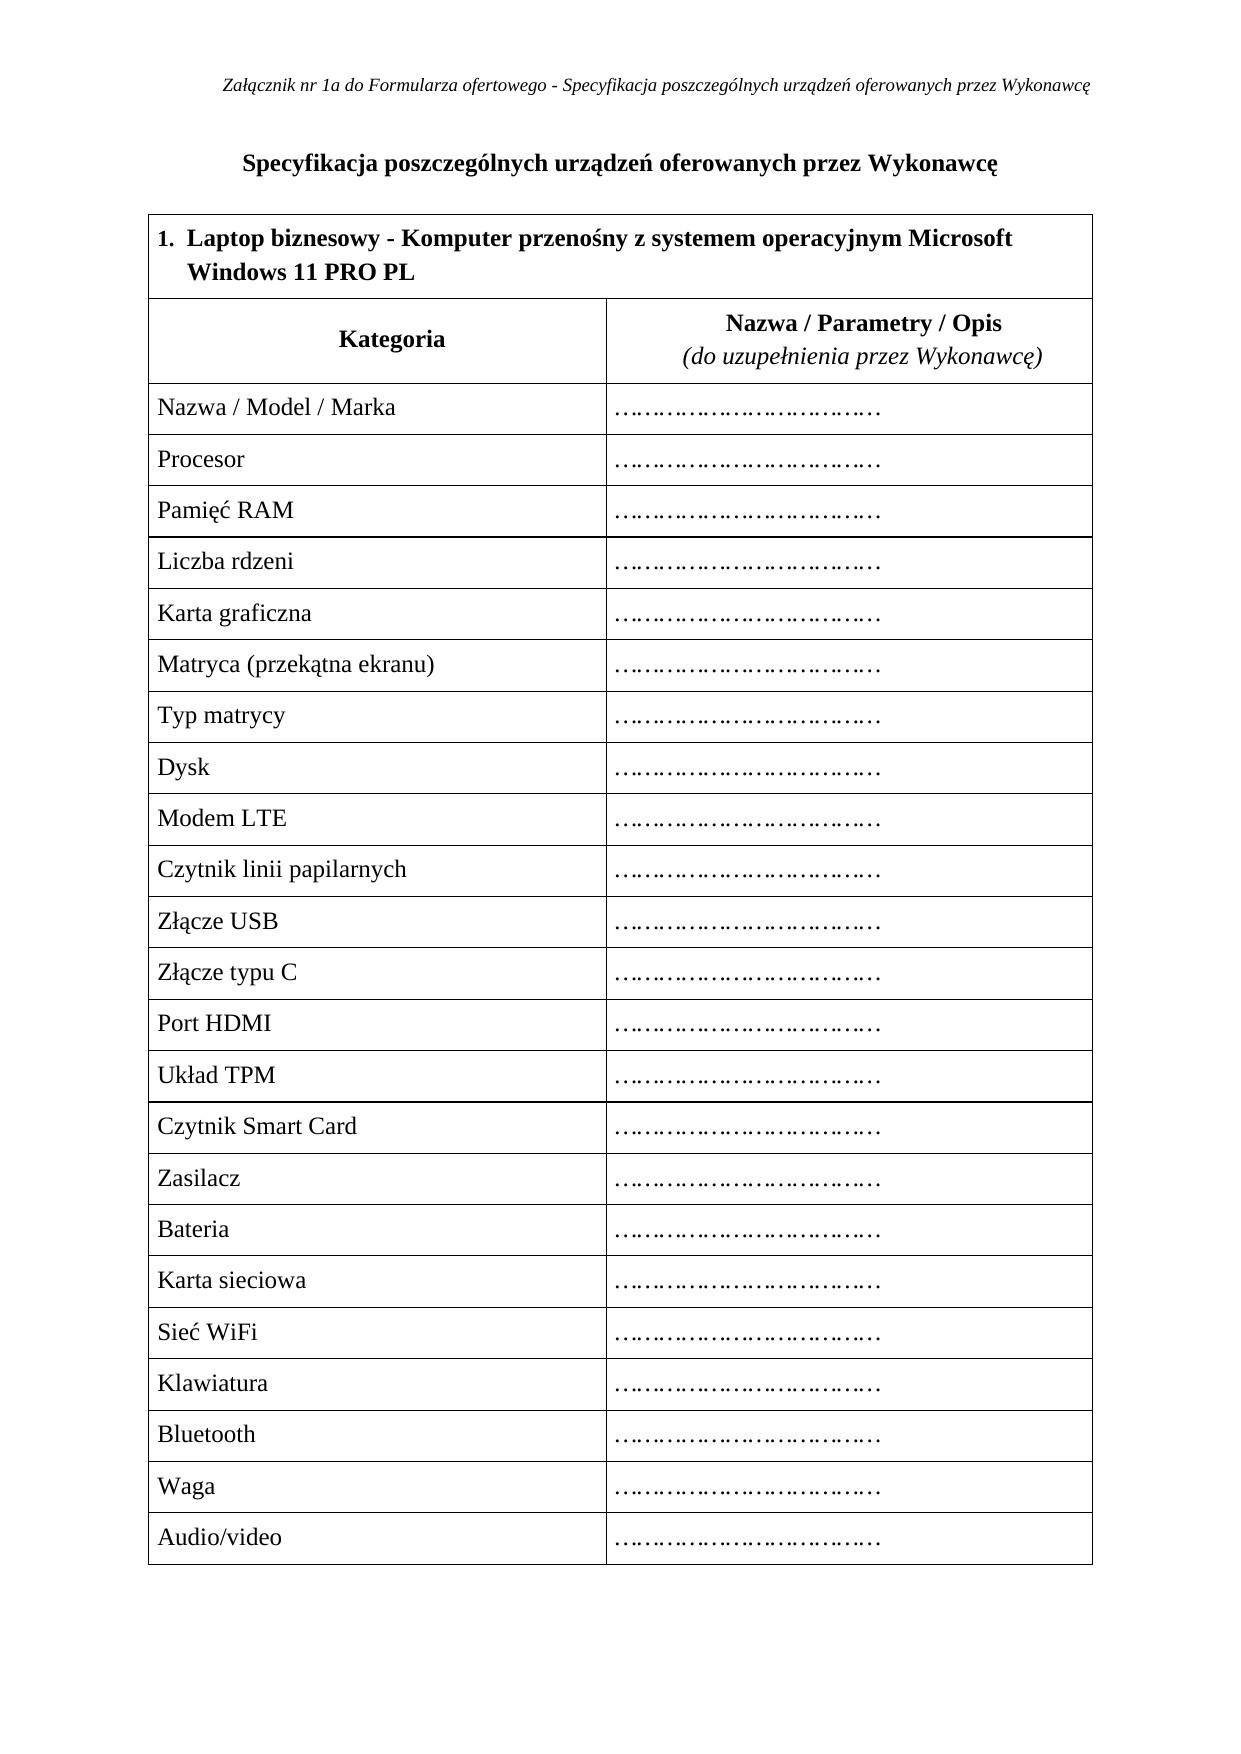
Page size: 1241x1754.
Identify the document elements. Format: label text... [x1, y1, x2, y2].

table_cell ……………………………… [607, 692, 1092, 742]
table_cell Nazwa / Parametry / Opis (do uzupełnienia przez Wykonawcę) [607, 299, 1092, 382]
table_cell ……………………………… [607, 743, 1092, 793]
table_cell Port HDMI [149, 1000, 606, 1050]
table_cell Czytnik linii papilarnych [149, 846, 606, 896]
table_cell Audio/video [149, 1513, 606, 1563]
table_cell Bluetooth [149, 1411, 606, 1461]
table_cell Klawiatura [149, 1359, 606, 1409]
table_cell Waga [149, 1462, 606, 1512]
table_cell Kategoria [149, 299, 606, 382]
table_cell ……………………………… [607, 1411, 1092, 1461]
table_cell Złącze typu C [149, 948, 606, 999]
table_cell ……………………………… [607, 1256, 1092, 1307]
table_cell ……………………………… [607, 384, 1092, 434]
table_cell Czytnik Smart Card [149, 1103, 606, 1153]
table_cell ……………………………… [607, 486, 1092, 536]
table_cell ……………………………… [607, 1308, 1092, 1358]
table_cell ……………………………… [607, 1205, 1092, 1255]
table_cell ……………………………… [607, 948, 1092, 999]
text Specyfikacja poszczególnych urządzeń oferowanych przez Wykonawcę [148, 148, 1093, 176]
table_cell ……………………………… [607, 435, 1092, 485]
table_cell ……………………………… [607, 1051, 1092, 1101]
table_cell ……………………………… [607, 1462, 1092, 1512]
table_cell ……………………………… [607, 1103, 1092, 1153]
table_cell Nazwa / Model / Marka [149, 384, 606, 434]
table_cell Modem LTE [149, 794, 606, 844]
table_cell ……………………………… [607, 1154, 1092, 1204]
table_cell Pamięć RAM [149, 486, 606, 536]
table_cell ……………………………… [607, 897, 1092, 947]
table_cell ……………………………… [607, 640, 1092, 691]
table_cell Układ TPM [149, 1051, 606, 1101]
table_cell ……………………………… [607, 794, 1092, 844]
table_cell ……………………………… [607, 1513, 1092, 1563]
table_header Laptop biznesowy - Komputer przenośny z systemem operacyjnym Microsoft Windows 11 PRO PL [149, 215, 1092, 298]
table_cell ……………………………… [607, 538, 1092, 588]
table_cell Sieć WiFi [149, 1308, 606, 1358]
table_cell Złącze USB [149, 897, 606, 947]
table_cell Liczba rdzeni [149, 538, 606, 588]
table_cell Matryca (przekątna ekranu) [149, 640, 606, 691]
table_cell ……………………………… [607, 1359, 1092, 1409]
table_cell Typ matrycy [149, 692, 606, 742]
table_cell Zasilacz [149, 1154, 606, 1204]
table_cell ……………………………… [607, 589, 1092, 639]
table_cell Karta graficzna [149, 589, 606, 639]
table_cell Karta sieciowa [149, 1256, 606, 1307]
table_cell ……………………………… [607, 1000, 1092, 1050]
table_cell Procesor [149, 435, 606, 485]
table_cell ……………………………… [607, 846, 1092, 896]
table_cell Bateria [149, 1205, 606, 1255]
table_cell Dysk [149, 743, 606, 793]
